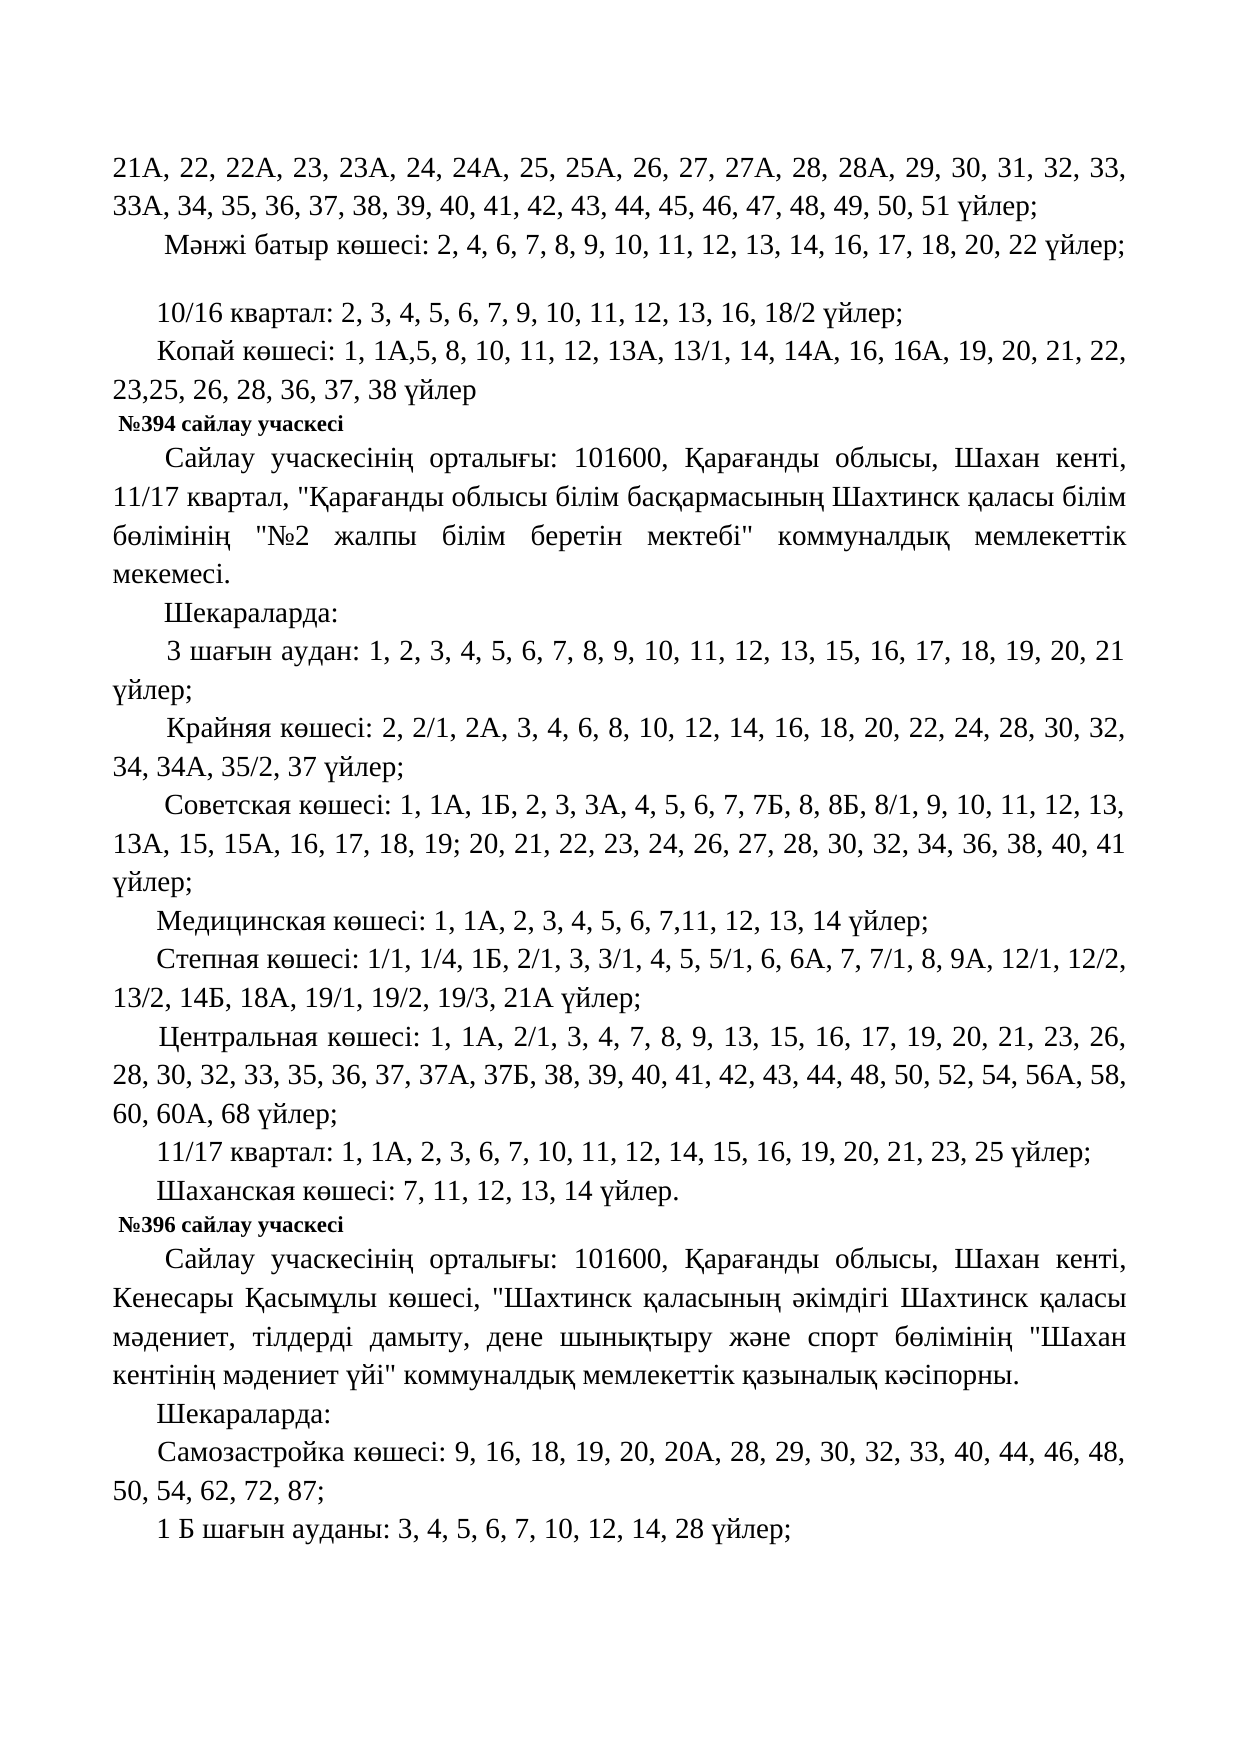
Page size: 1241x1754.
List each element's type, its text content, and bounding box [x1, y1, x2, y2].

text Крайняя көшесі: 2, 2/1, 2А, 3, 4, 6, 8, 10, 12, 14, 16, 18, 20, 22, 24, 28, 30, 32, 34, 34А, 35/2, 37 үйлер; [112, 710, 1128, 782]
text №394 сайлау учаскесі [112, 410, 1128, 437]
text Степная көшесі: 1/1, 1/4, 1Б, 2/1, 3, 3/1, 4, 5, 5/1, 6, 6А, 7, 7/1, 8, 9А, 12/1, 12/2, 13/2, 14Б, 18А, 19/1, 19/2, 19/3, 21А үйлер; [112, 942, 1128, 1014]
text Сайлау учаскесінің орталығы: 101600, Қарағанды облысы, Шахан кенті, Кенесары Қасымұлы көшесі, "Шахтинск қаласының әкімдігі Шахтинск қаласы мәдениет, тілдерді дамыту, дене шынықтыру және спорт бөлімінің "Шахан кентінің мәдениет үйі" коммуналдық мемлекеттік қазыналық кәсіпорны. [112, 1242, 1128, 1391]
text Мәнжі батыр көшесі: 2, 4, 6, 7, 8, 9, 10, 11, 12, 13, 14, 16, 17, 18, 20, 22 үйлер; [112, 227, 1128, 291]
text 1 Б шағын ауданы: 3, 4, 5, 6, 7, 10, 12, 14, 28 үйлер; [112, 1511, 1128, 1545]
text №396 сайлау учаскесі [112, 1211, 1128, 1238]
text Шекараларда: [112, 595, 1128, 628]
text 11/17 квартал: 1, 1А, 2, 3, 6, 7, 10, 11, 12, 14, 15, 16, 19, 20, 21, 23, 25 үйлер; [112, 1134, 1128, 1168]
text 10/16 квартал: 2, 3, 4, 5, 6, 7, 9, 10, 11, 12, 13, 16, 18/2 үйлер; [112, 295, 1128, 328]
text Копай көшесі: 1, 1А,5, 8, 10, 11, 12, 13А, 13/1, 14, 14А, 16, 16А, 19, 20, 21, 22, 23,25, 26, 28, 36, 37, 38 үйлер [112, 333, 1128, 405]
text Медицинская көшесі: 1, 1А, 2, 3, 4, 5, 6, 7,11, 12, 13, 14 үйлер; [112, 903, 1128, 937]
text Советская көшесі: 1, 1А, 1Б, 2, 3, 3А, 4, 5, 6, 7, 7Б, 8, 8Б, 8/1, 9, 10, 11, 12, 13, 13А, 15, 15А, 16, 17, 18, 19; 20, 21, 22, 23, 24, 26, 27, 28, 30, 32, 34, 36, 38, 40, 41 үйлер; [112, 787, 1128, 898]
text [112, 150, 1128, 222]
text Шаханская көшесі: 7, 11, 12, 13, 14 үйлер. [112, 1173, 1128, 1206]
text Центральная көшесі: 1, 1А, 2/1, 3, 4, 7, 8, 9, 13, 15, 16, 17, 19, 20, 21, 23, 26, 28, 30, 32, 33, 35, 36, 37, 37А, 37Б, 38, 39, 40, 41, 42, 43, 44, 48, 50, 52, 54, 56А, 58, 60, 60А, 68 үйлер; [112, 1019, 1128, 1129]
text Сайлау учаскесінің орталығы: 101600, Қарағанды облысы, Шахан кенті, 11/17 квартал, "Қарағанды облысы білім басқармасының Шахтинск қаласы білім бөлімінің "№2 жалпы білім беретін мектебі" коммуналдық мемлекеттік мекемесі. [112, 441, 1128, 590]
text Самозастройка көшесі: 9, 16, 18, 19, 20, 20А, 28, 29, 30, 32, 33, 40, 44, 46, 48, 50, 54, 62, 72, 87; [112, 1434, 1128, 1506]
text Шекараларда: [112, 1396, 1128, 1429]
text 3 шағын аудан: 1, 2, 3, 4, 5, 6, 7, 8, 9, 10, 11, 12, 13, 15, 16, 17, 18, 19, 20, 21 үйлер; [112, 633, 1128, 705]
